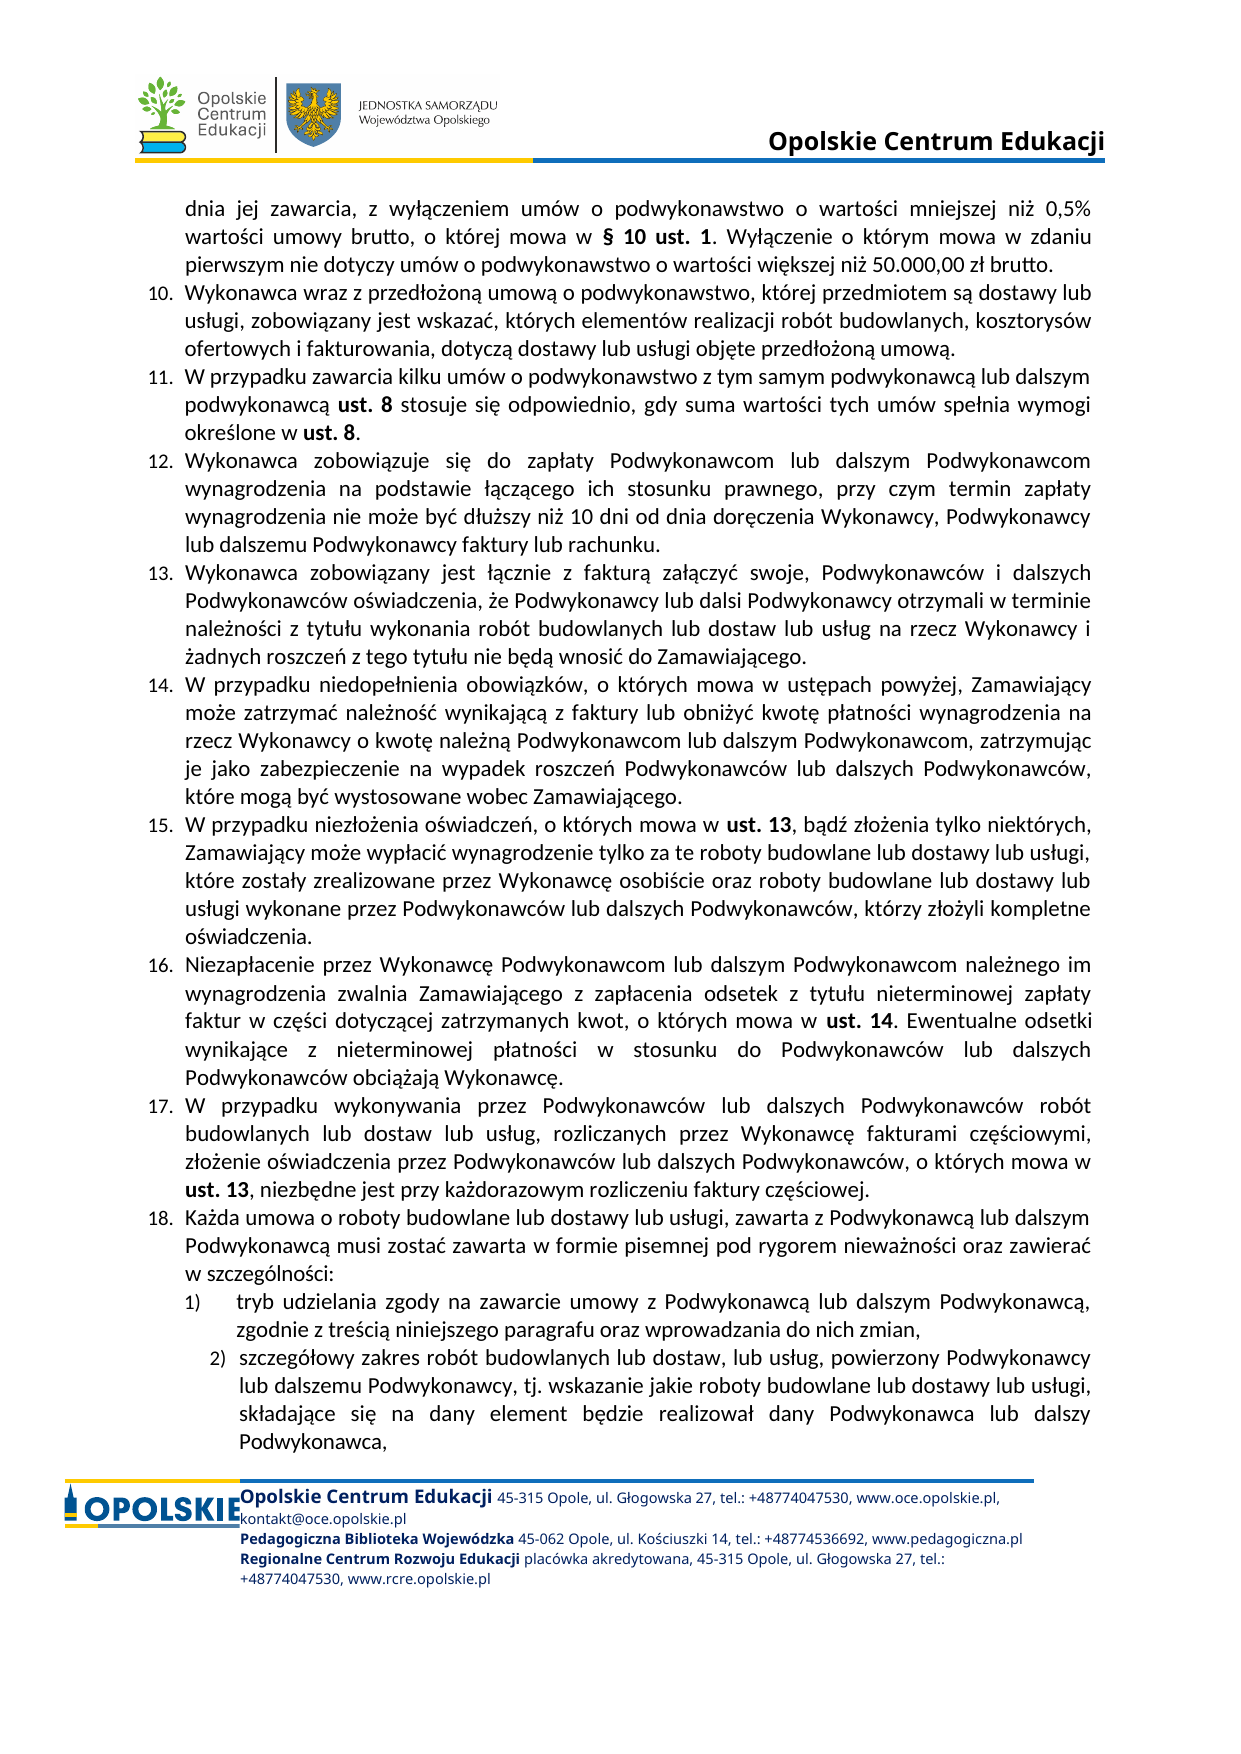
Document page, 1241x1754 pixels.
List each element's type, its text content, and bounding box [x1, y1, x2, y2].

list W przypadku zawarcia kilku umów o podwykonawstwo z tym samym podwykonawcą lub dalszym podwykonawcą ust. 8 stosuje się odpowiednio, gdy suma wartości tych umów spełnia wymogi określone w ust. 8. [147, 362, 1092, 446]
list W przypadku niezłożenia oświadczeń, o których mowa w ust. 13, bądź złożenia tylko niektórych, Zamawiający może wypłacić wynagrodzenie tylko za te roboty budowlane lub dostawy lub usługi, które zostały zrealizowane przez Wykonawcę osobiście oraz roboty budowlane lub dostawy lub usługi wykonane przez Podwykonawców lub dalszych Podwykonawców, którzy złożyli kompletne oświadczenia. [147, 810, 1092, 951]
list W przypadku niedopełnienia obowiązków, o których mowa w ustępach powyżej, Zamawiający może zatrzymać należność wynikającą z faktury lub obniżyć kwotę płatności wynagrodzenia na rzecz Wykonawcy o kwotę należną Podwykonawcom lub dalszym Podwykonawcom, zatrzymując je jako zabezpieczenie na wypadek roszczeń Podwykonawców lub dalszych Podwykonawców, które mogą być wystosowane wobec Zamawiającego. [147, 670, 1093, 810]
list Każda umowa o roboty budowlane lub dostawy lub usługi, zawarta z Podwykonawcą lub dalszym Podwykonawcą musi zostać zawarta w formie pisemnej pod rygorem nieważności oraz zawierać w szczególności: [147, 1203, 1092, 1287]
list Niezapłacenie przez Wykonawcę Podwykonawcom lub dalszym Podwykonawcom należnego im wynagrodzenia zwalnia Zamawiającego z zapłacenia odsetek z tytułu nieterminowej zapłaty faktur w części dotyczącej zatrzymanych kwot, o których mowa w ust. 14. Ewentualne odsetki wynikające z nieterminowej płatności w stosunku do Podwykonawców lub dalszych Podwykonawców obciążają Wykonawcę. [147, 951, 1093, 1091]
list Wykonawca zobowiązany jest łącznie z fakturą załączyć swoje, Podwykonawców i dalszych Podwykonawców oświadczenia, że Podwykonawcy lub dalsi Podwykonawcy otrzymali w terminie należności z tytułu wykonania robót budowlanych lub dostaw lub usług na rzecz Wykonawcy i żadnych roszczeń z tego tytułu nie będą wnosić do Zamawiającego. [147, 558, 1093, 670]
list Wykonawca zobowiązuje się do zapłaty Podwykonawcom lub dalszym Podwykonawcom wynagrodzenia na podstawie łączącego ich stosunku prawnego, przy czym termin zapłaty wynagrodzenia nie może być dłuższy niż 10 dni od dnia doręczenia Wykonawcy, Podwykonawcy lub dalszemu Podwykonawcy faktury lub rachunku. [147, 446, 1092, 558]
list szczegółowy zakres robót budowlanych lub dostaw, lub usług, powierzony Podwykonawcy lub dalszemu Podwykonawcy, tj. wskazanie jakie roboty budowlane lub dostawy lub usługi, składające się na dany element będzie realizował dany Podwykonawca lub dalszy Podwykonawca, [209, 1343, 1093, 1455]
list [147, 194, 1093, 278]
list Wykonawca wraz z przedłożoną umową o podwykonawstwo, której przedmiotem są dostawy lub usługi, zobowiązany jest wskazać, których elementów realizacji robót budowlanych, kosztorysów ofertowych i fakturowania, dotyczą dostawy lub usługi objęte przedłożoną umową. [147, 278, 1093, 362]
list tryb udzielania zgody na zawarcie umowy z Podwykonawcą lub dalszym Podwykonawcą, zgodnie z treścią niniejszego paragrafu oraz wprowadzania do nich zmian, [184, 1287, 1092, 1343]
list W przypadku wykonywania przez Podwykonawców lub dalszych Podwykonawców robót budowlanych lub dostaw lub usług, rozliczanych przez Wykonawcę fakturami częściowymi, złożenie oświadczenia przez Podwykonawców lub dalszych Podwykonawców, o których mowa w ust. 13, niezbędne jest przy każdorazowym rozliczeniu faktury częściowej. [147, 1091, 1093, 1203]
